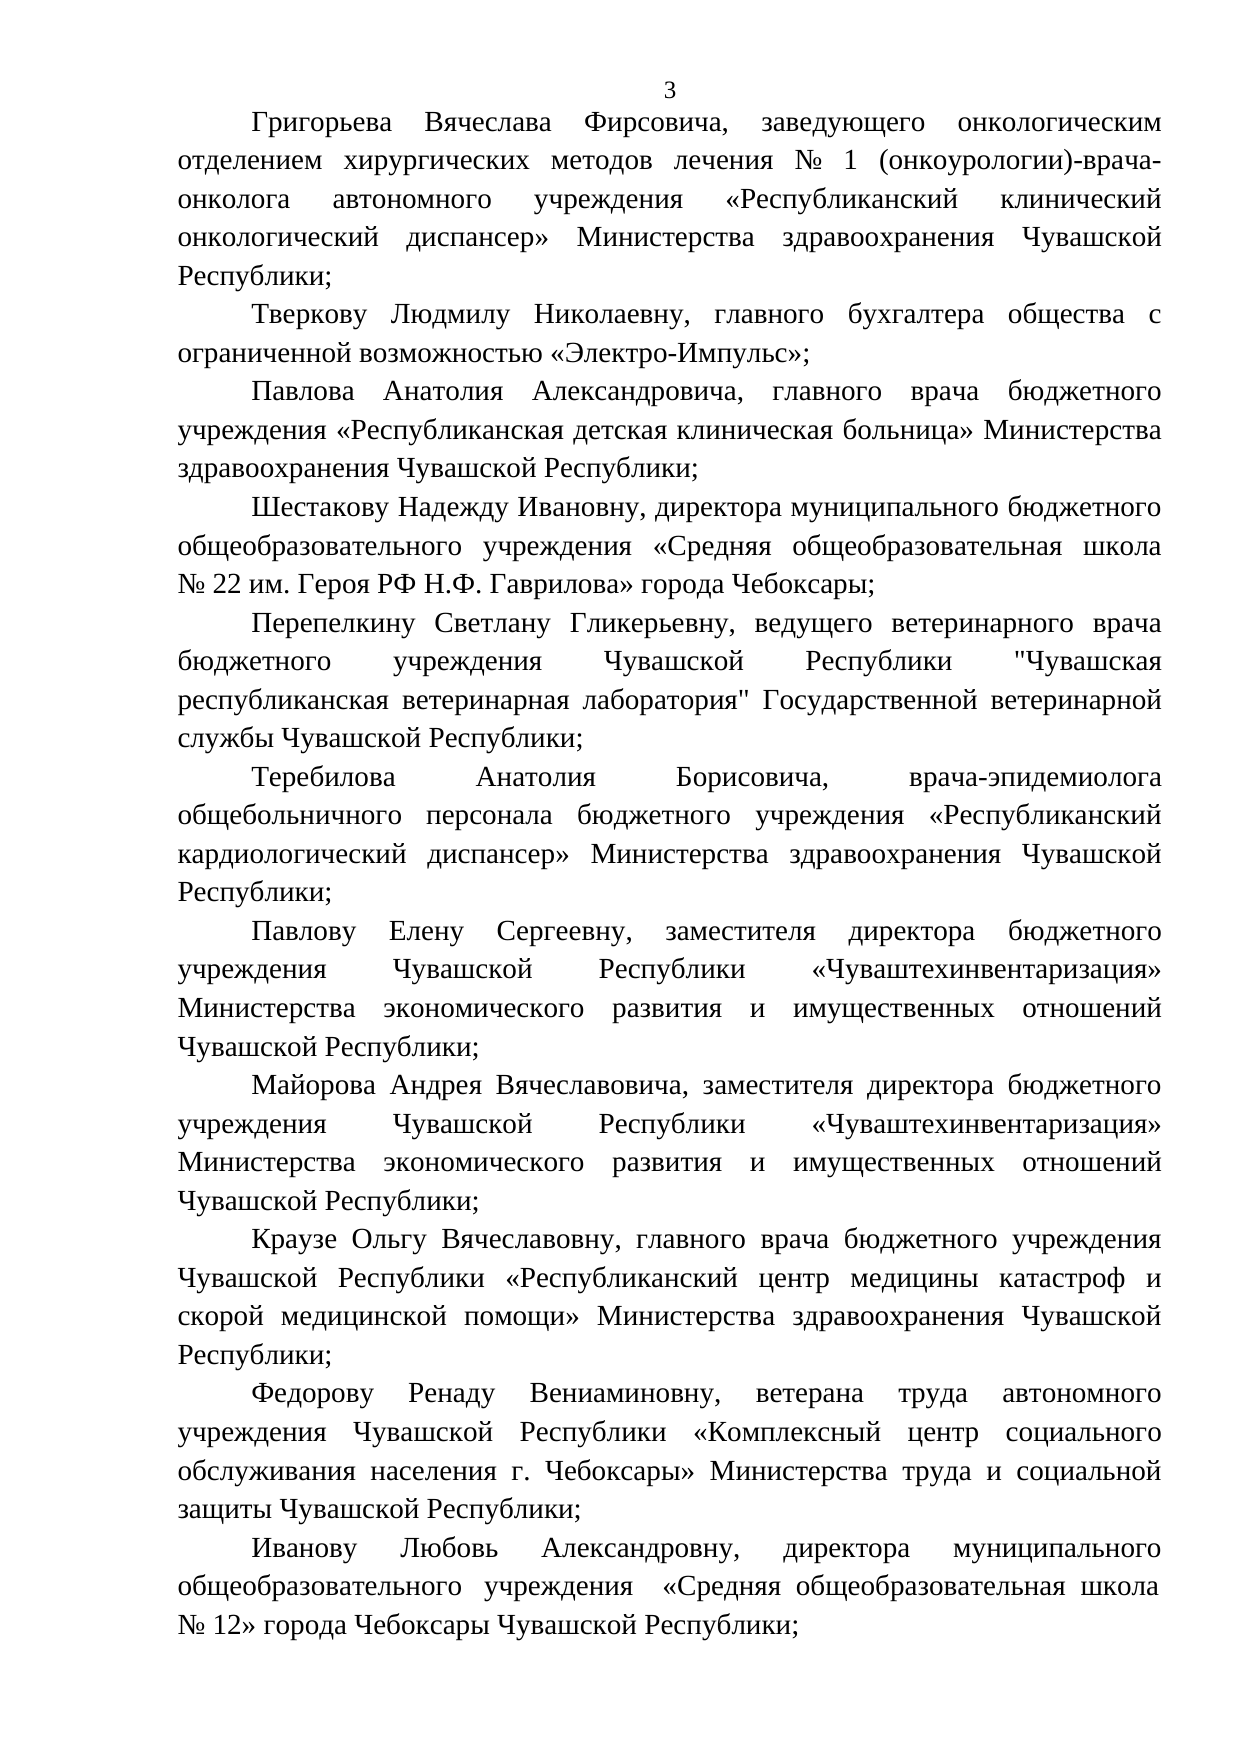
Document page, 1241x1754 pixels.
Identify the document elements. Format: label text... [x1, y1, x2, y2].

text Майорова Андрея Вячеславовича, заместителя директора бюджетного учреждения Чувашской Республики «Чуваштехинвентаризация» Министерства экономического развития и имущественных отношений Чувашской Республики; [177, 1067, 1162, 1216]
text Иванову Любовь Александровну, директора муниципального общеобразовательного учреждения «Средняя общеобразовательная школа [177, 1530, 1162, 1602]
text Тверкову Людмилу Николаевну, главного бухгалтера общества с ограниченной возможностью «Электро-Импульс»; [177, 296, 1162, 368]
text Федорову Ренаду Вениаминовну, ветерана труда автономного учреждения Чувашской Республики «Комплексный центр социального обслуживания населения г. Чебоксары» Министерства труда и социальной защиты Чувашской Республики; [177, 1376, 1162, 1525]
text Перепелкину Светлану Гликерьевну, ведущего ветеринарного врача бюджетного учреждения Чувашской Республики "Чувашская республиканская ветеринарная лаборатория" Государственной ветеринарной службы Чувашской Республики; [177, 605, 1162, 754]
text Григорьева Вячеслава Фирсовича, заведующего онкологическим отделением хирургических методов лечения № 1 (онкоурологии)-врача-онколога автономного учреждения «Республиканский клинический онкологический диспансер» Министерства здравоохранения Чувашской Республики; [177, 104, 1162, 291]
text Теребилова Анатолия Борисовича, врача-эпидемиолога общебольничного персонала бюджетного учреждения «Республиканский кардиологический диспансер» Министерства здравоохранения Чувашской Республики; [177, 759, 1162, 908]
text Шестакову Надежду Ивановну, директора муниципального бюджетного общеобразовательного учреждения «Средняя общеобразовательная школа № 22 им. Героя РФ Н.Ф. Гаврилова» города Чебоксары; [177, 489, 1162, 600]
text Павлова Анатолия Александровича, главного врача бюджетного учреждения «Республиканская детская клиническая больница» Министерства здравоохранения Чувашской Республики; [177, 373, 1162, 484]
text Павлову Елену Сергеевну, заместителя директора бюджетного учреждения Чувашской Республики «Чуваштехинвентаризация» Министерства экономического развития и имущественных отношений Чувашской Республики; [177, 913, 1162, 1062]
text Краузе Ольгу Вячеславовну, главного врача бюджетного учреждения Чувашской Республики «Республиканский центр медицины катастроф и скорой медицинской помощи» Министерства здравоохранения Чувашской Республики; [177, 1221, 1162, 1371]
text № 12» города Чебоксары Чувашской Республики; [177, 1607, 1162, 1640]
